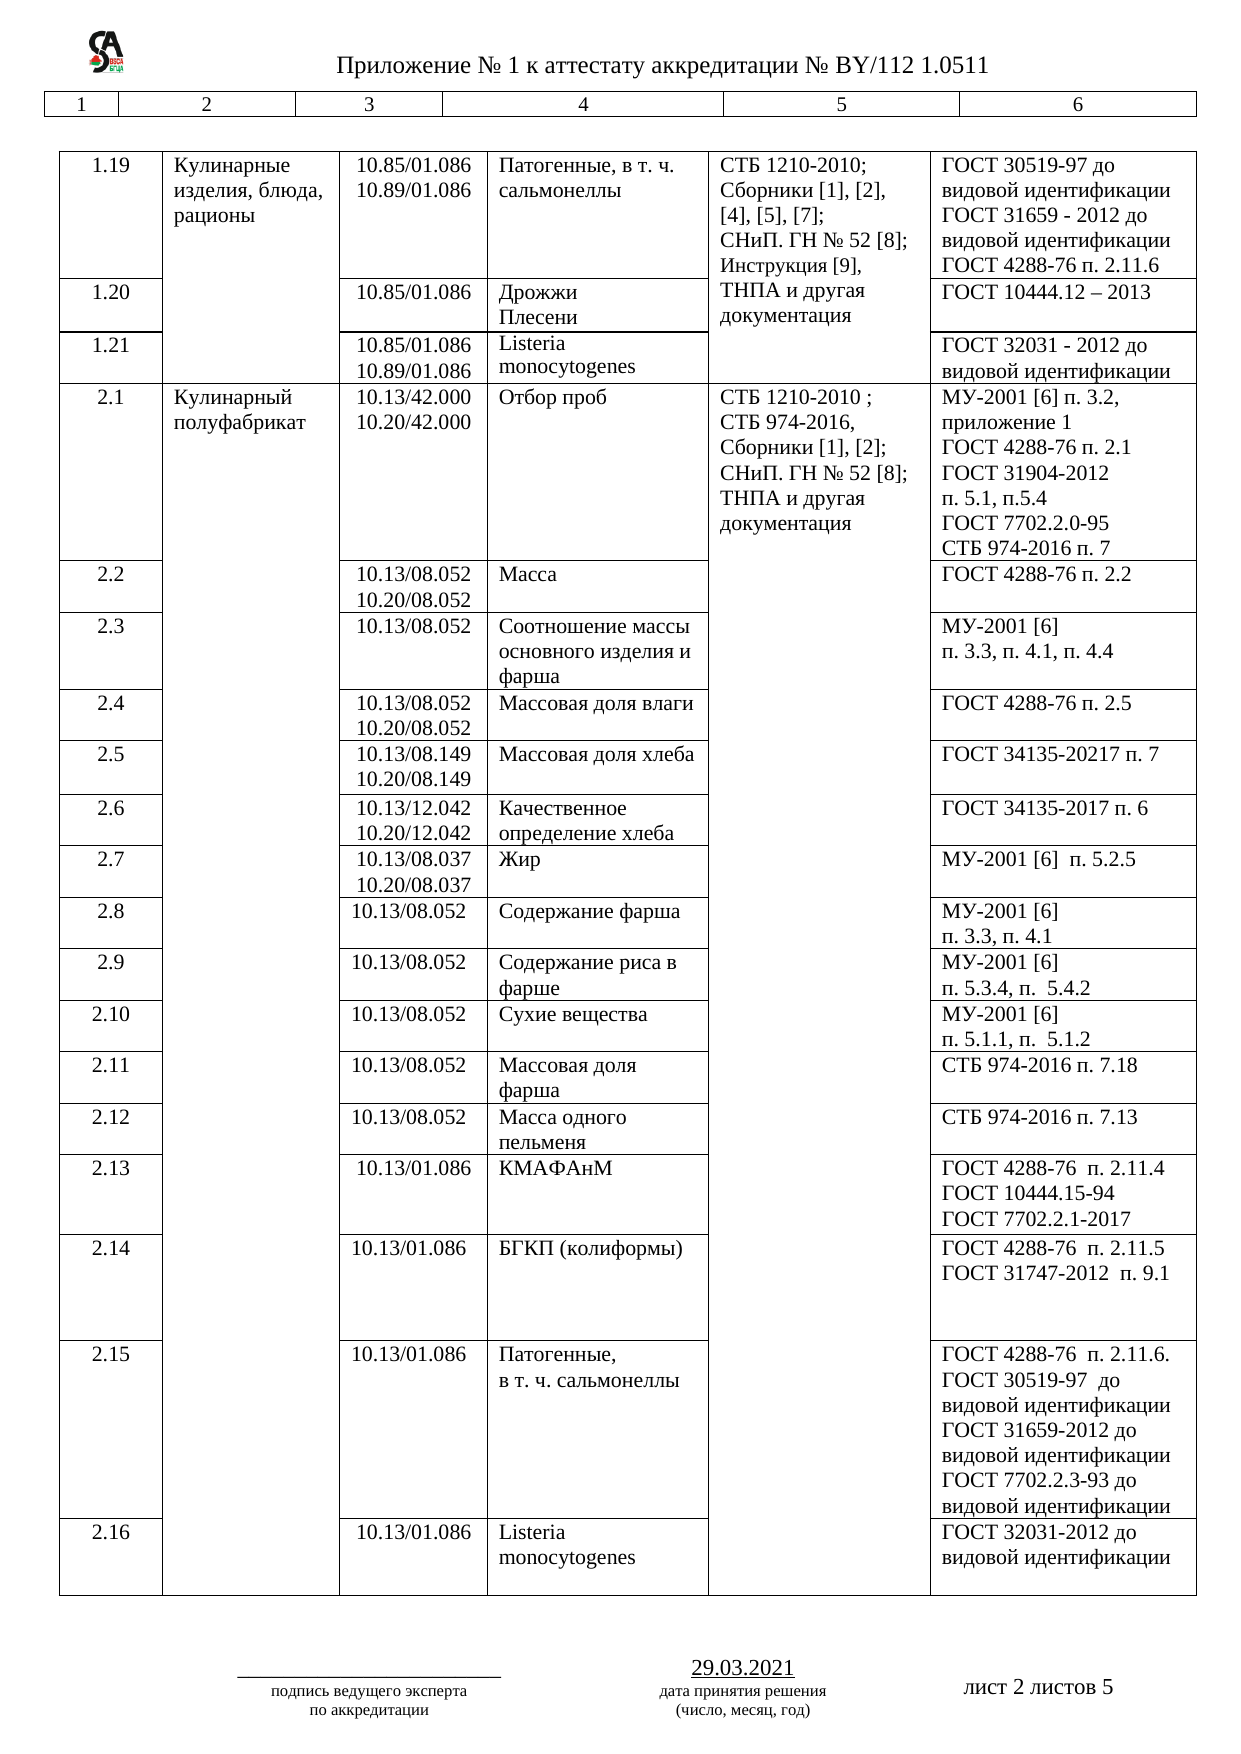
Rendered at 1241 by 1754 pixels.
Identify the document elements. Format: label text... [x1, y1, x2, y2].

table_cell ГОСТ 4288-76 п. 2.11.5 ГОСТ 31747-2012 п. 9.1 [931, 1235, 1196, 1340]
table_cell 10.13/01.086 [340, 1341, 487, 1518]
table_cell МУ-2001 [6] п. 3.3, п. 4.1 [931, 898, 1196, 948]
table_header Кулинарные изделия, блюда, рационы [163, 152, 339, 383]
table_cell 2.10 [60, 1001, 162, 1051]
table_header 10.85/01.086 10.89/01.086 [340, 152, 487, 278]
table_cell 10.13/12.042 10.20/12.042 [340, 795, 487, 845]
table_cell 10.13/08.052 [340, 1001, 487, 1051]
table_cell 2.7 [60, 846, 162, 897]
table_cell Массовая доля хлеба [488, 741, 708, 794]
table_header ГОСТ 30519-97 до видовой идентификации ГОСТ 31659 - 2012 до видовой идентификации ГОСТ 4288-76 п. 2.11.6 [931, 152, 1196, 278]
table_cell 10.13/08.052 [340, 1104, 487, 1154]
table_cell Патогенные, в т. ч. сальмонеллы [488, 1341, 708, 1518]
table_cell 2.5 [60, 741, 162, 794]
table_cell СТБ 974-2016 п. 7.18 [931, 1052, 1196, 1103]
table_cell 10.13/08.052 [340, 613, 487, 688]
table_cell 10.13/01.086 [340, 1519, 487, 1594]
table_cell 2.13 [60, 1155, 162, 1234]
table_cell 10.13/08.052 [340, 898, 487, 948]
table_cell 10.13/08.149 10.20/08.149 [340, 741, 487, 794]
table_cell ГОСТ 4288-76 п. 2.11.4 ГОСТ 10444.15-94 ГОСТ 7702.2.1-2017 [931, 1155, 1196, 1234]
table_cell 1.21 [60, 333, 162, 383]
table_cell Listeria monocytogenes [488, 1519, 708, 1594]
picture [88, 29, 124, 73]
table_cell 2.2 [60, 561, 162, 612]
table_cell 10.85/01.086 [340, 279, 487, 331]
table_cell МУ-2001 [6] п. 5.2.5 [931, 846, 1196, 897]
table_cell Масса одного пельменя [488, 1104, 708, 1154]
table_cell Кулинарный полуфабрикат [163, 384, 339, 1594]
table_header Патогенные, в т. ч. сальмонеллы [488, 152, 708, 278]
table_cell Массовая доля фарша [488, 1052, 708, 1103]
table_cell 2.15 [60, 1341, 162, 1518]
table_cell 2.1 [60, 384, 162, 560]
table_cell 10.13/01.086 [340, 1235, 487, 1340]
table_header СТБ 1210-2010; Сборники [1], [2], [4], [5], [7]; СНиП. ГН № 52 [8]; Инструкция [9], ТНПА и другая документация [709, 152, 930, 383]
table_cell Listeria monocytogenes [488, 333, 708, 383]
table_cell Дрожжи Плесени [488, 279, 708, 331]
table_cell 1.20 [60, 279, 162, 331]
table_cell Соотношение массы основного изделия и фарша [488, 613, 708, 688]
table_cell МУ-2001 [6] п. 3.2, приложение 1 ГОСТ 4288-76 п. 2.1 ГОСТ 31904-2012 п. 5.1, п.5.4 ГОСТ 7702.2.0-95 СТБ 974-2016 п. 7 [931, 384, 1196, 560]
table_cell МУ-2001 [6] п. 5.3.4, п. 5.4.2 [931, 949, 1196, 1000]
table_cell 2.14 [60, 1235, 162, 1340]
table_cell СТБ 974-2016 п. 7.13 [931, 1104, 1196, 1154]
table_cell 2.16 [60, 1519, 162, 1594]
table_cell Массовая доля влаги [488, 690, 708, 740]
table_cell ГОСТ 34135-20217 п. 7 [931, 741, 1196, 794]
table_cell МУ-2001 [6] п. 5.1.1, п. 5.1.2 [931, 1001, 1196, 1051]
table_cell ГОСТ 4288-76 п. 2.11.6. ГОСТ 30519-97 до видовой идентификации ГОСТ 31659-2012 до видовой идентификации ГОСТ 7702.2.3-93 до видовой идентификации [931, 1341, 1196, 1518]
table_cell 2.12 [60, 1104, 162, 1154]
table_cell 10.13/01.086 [340, 1155, 487, 1234]
table_cell 10.13/42.000 10.20/42.000 [340, 384, 487, 560]
table_cell ГОСТ 4288-76 п. 2.2 [931, 561, 1196, 612]
table_cell ГОСТ 34135-2017 п. 6 [931, 795, 1196, 845]
table_cell 2.11 [60, 1052, 162, 1103]
table_cell 2.9 [60, 949, 162, 1000]
table_cell Содержание риса в фарше [488, 949, 708, 1000]
table_cell 10.13/08.052 [340, 1052, 487, 1103]
table_cell Качественное определение хлеба [488, 795, 708, 845]
table_cell Содержание фарша [488, 898, 708, 948]
table_cell СТБ 1210-2010 ; СТБ 974-2016, Сборники [1], [2]; СНиП. ГН № 52 [8]; ТНПА и другая документация [709, 384, 930, 1594]
table_cell ГОСТ 32031 - 2012 до видовой идентификации [931, 333, 1196, 383]
table_cell ГОСТ 32031-2012 до видовой идентификации [931, 1519, 1196, 1594]
table_cell 10.13/08.037 10.20/08.037 [340, 846, 487, 897]
table_cell 2.6 [60, 795, 162, 845]
table_cell Сухие вещества [488, 1001, 708, 1051]
table_cell 10.85/01.086 10.89/01.086 [340, 333, 487, 383]
table_header 1.19 [60, 152, 162, 278]
table_cell КМАФАнМ [488, 1155, 708, 1234]
table_cell БГКП (колиформы) [488, 1235, 708, 1340]
table_cell 10.13/08.052 10.20/08.052 [340, 561, 487, 612]
table_cell Отбор проб [488, 384, 708, 560]
table_cell Масса [488, 561, 708, 612]
table_cell 2.8 [60, 898, 162, 948]
table_cell 2.3 [60, 613, 162, 688]
table_cell ГОСТ 10444.12 – 2013 [931, 279, 1196, 331]
table_cell МУ-2001 [6] п. 3.3, п. 4.1, п. 4.4 [931, 613, 1196, 688]
table_cell 10.13/08.052 10.20/08.052 [340, 690, 487, 740]
table_cell 2.4 [60, 690, 162, 740]
table_cell 10.13/08.052 [340, 949, 487, 1000]
table_cell ГОСТ 4288-76 п. 2.5 [931, 690, 1196, 740]
table_cell Жир [488, 846, 708, 897]
